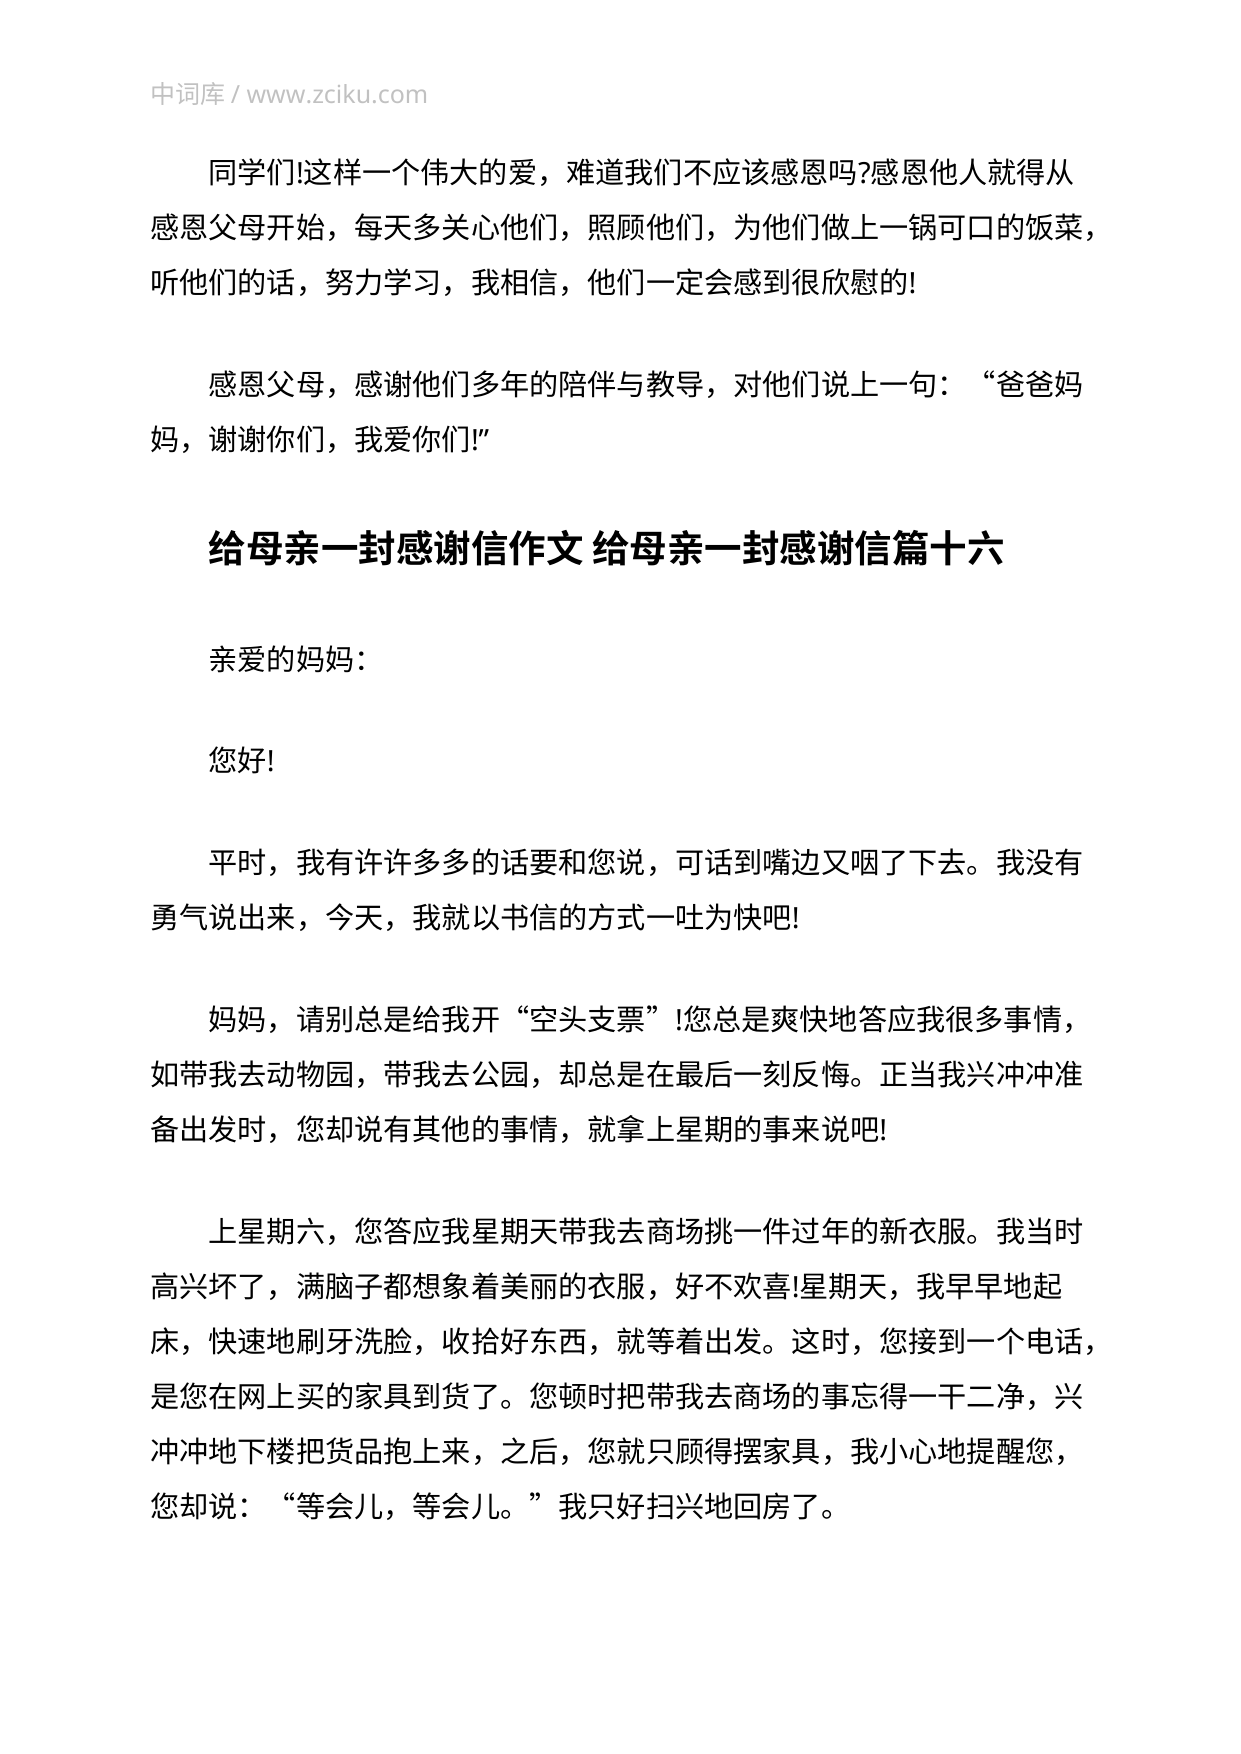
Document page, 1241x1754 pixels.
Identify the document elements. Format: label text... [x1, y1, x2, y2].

text 妈妈，请别总是给我开“空头支票”!您总是爽快地答应我很多事情，如带我去动物园，带我去公园，却总是在最后一刻反悔。正当我兴冲冲准备出发时，您却说有其他的事情，就拿上星期的事来说吧! [150, 997, 1090, 1149]
text 亲爱的妈妈： [150, 636, 1090, 678]
text 给母亲一封感谢信作文 给母亲一封感谢信篇十六 [150, 519, 1090, 573]
text 感恩父母，感谢他们多年的陪伴与教导，对他们说上一句：“爸爸妈妈，谢谢你们，我爱你们!” [150, 362, 1090, 459]
text 平时，我有许许多多的话要和您说，可话到嘴边又咽了下去。我没有勇气说出来，今天，我就以书信的方式一吐为快吧! [150, 840, 1090, 937]
text 同学们!这样一个伟大的爱，难道我们不应该感恩吗?感恩他人就得从感恩父母开始，每天多关心他们，照顾他们，为他们做上一锅可口的饭菜，听他们的话，努力学习，我相信，他们一定会感到很欣慰的! [150, 150, 1090, 302]
text 您好! [150, 738, 1090, 780]
text 上星期六，您答应我星期天带我去商场挑一件过年的新衣服。我当时高兴坏了，满脑子都想象着美丽的衣服，好不欢喜!星期天，我早早地起床，快速地刷牙洗脸，收拾好东西，就等着出发。这时，您接到一个电话，是您在网上买的家具到货了。您顿时把带我去商场的事忘得一干二净，兴冲冲地下楼把货品抱上来，之后，您就只顾得摆家具，我小心地提醒您，您却说：“等会儿，等会儿。”我只好扫兴地回房了。 [150, 1209, 1090, 1526]
